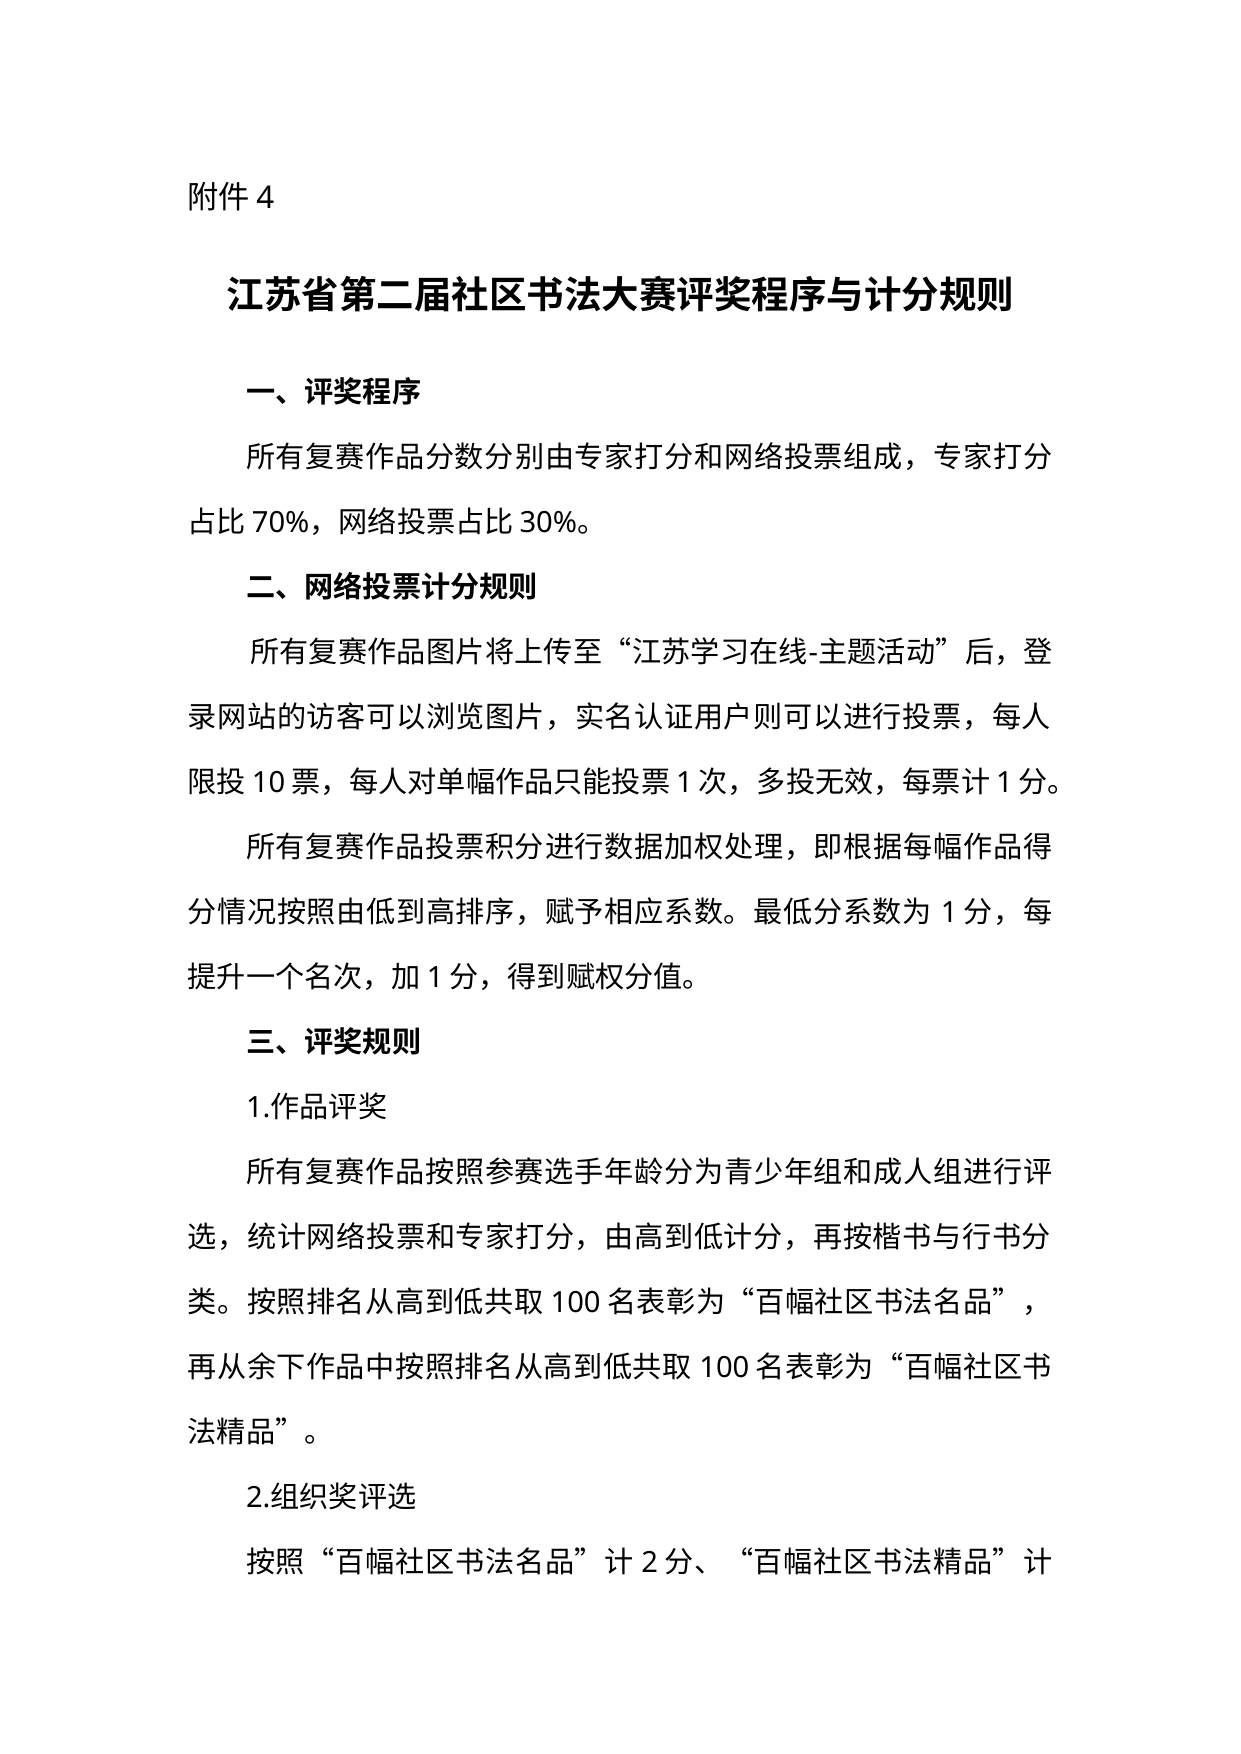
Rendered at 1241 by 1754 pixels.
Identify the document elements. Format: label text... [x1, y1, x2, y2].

text 2.组织奖评选 [187, 1462, 1053, 1527]
text 所有复赛作品分数分别由专家打分和网络投票组成，专家打分占比70%，网络投票占比30%。 [187, 422, 1053, 552]
text 所有复赛作品按照参赛选手年龄分为青少年组和成人组进行评选，统计网络投票和专家打分，由高到低计分，再按楷书与行书分类。按照排名从高到低共取100名表彰为“百幅社区书法名品”，再从余下作品中按照排名从高到低共取100名表彰为“百幅社区书法精品”。 [187, 1137, 1053, 1462]
text 附件4 [187, 162, 1053, 227]
text 所有复赛作品投票积分进行数据加权处理，即根据每幅作品得分情况按照由低到高排序，赋予相应系数。最低分系数为1分，每提升一个名次，加1分，得到赋权分值。 [187, 812, 1053, 1007]
text 三、评奖规则 [187, 1007, 1053, 1072]
text 所有复赛作品图片将上传至“江苏学习在线-主题活动”后，登录网站的访客可以浏览图片，实名认证用户则可以进行投票，每人限投10票，每人对单幅作品只能投票1次，多投无效，每票计1分。 [187, 617, 1053, 812]
text 江苏省第二届社区书法大赛评奖程序与计分规则 [187, 259, 1053, 324]
text 一、评奖程序 [187, 357, 1053, 422]
text 二、网络投票计分规则 [187, 552, 1053, 617]
text 1.作品评奖 [187, 1072, 1053, 1137]
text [187, 1527, 1053, 1592]
